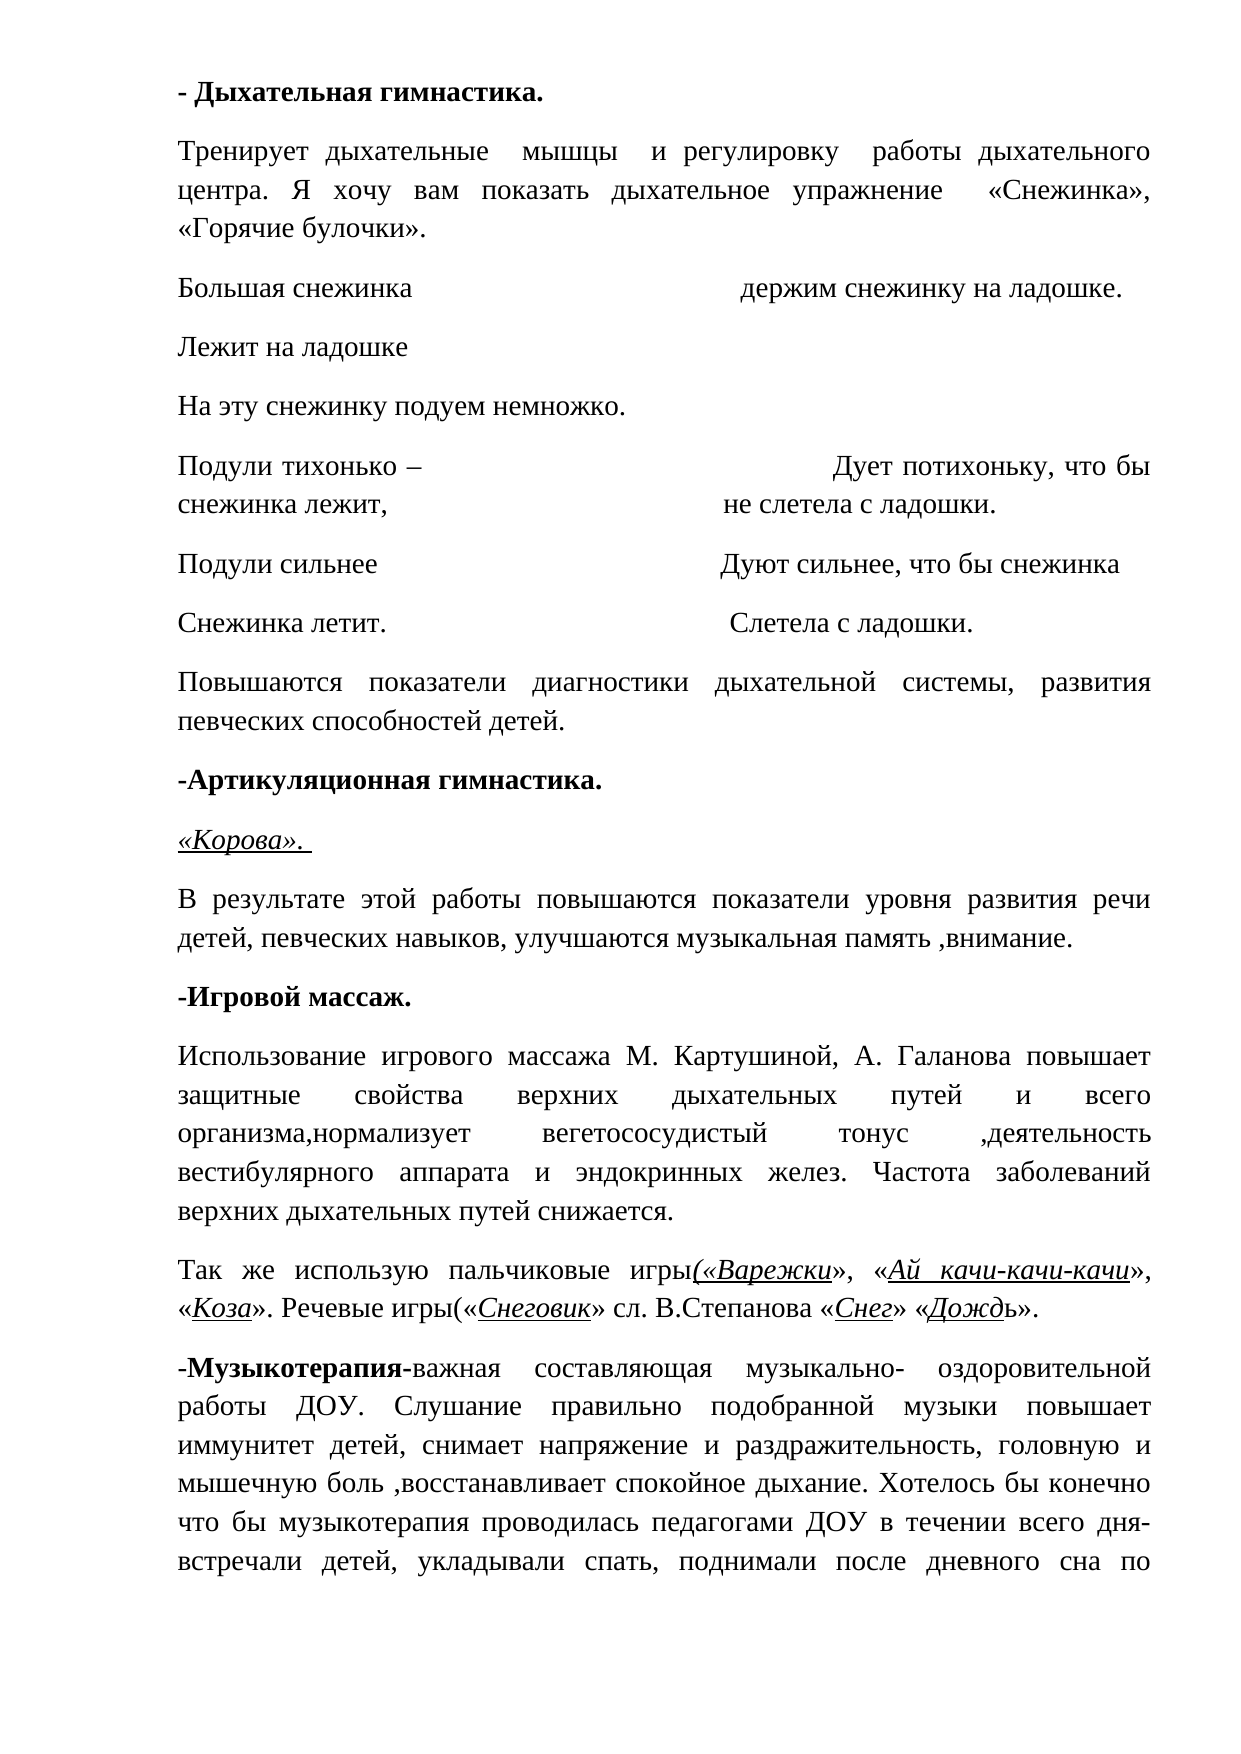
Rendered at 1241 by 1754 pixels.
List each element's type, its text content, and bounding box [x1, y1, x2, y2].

text Так же использую пальчиковые игры(«Варежки», «Ай качи-качи-качи», «Коза». Речевые игры(«Снеговик» сл. В.Степанова «Снег» «Дождь». [177, 1252, 1152, 1324]
text Лежит на ладошке [177, 329, 1152, 363]
text Большая снежинка держим снежинку на ладошке. [177, 270, 1152, 303]
text Тренирует дыхательные мышцы и регулировку работы дыхательного центра. Я хочу вам показать дыхательное упражнение «Снежинка», «Горячие булочки». [177, 133, 1152, 244]
text -Артикуляционная гимнастика. [177, 762, 1152, 796]
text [177, 1350, 1152, 1576]
text - Дыхательная гимнастика. [177, 74, 1152, 107]
text Подули сильнее Дуют сильнее, что бы снежинка [177, 546, 1152, 579]
text Подули тихонько – Дует потихоньку, что бы снежинка лежит, не слетела с ладошки. [177, 448, 1152, 520]
text На эту снежинку подуем немножко. [177, 388, 1152, 422]
text -Игровой массаж. [177, 979, 1152, 1013]
text «Корова». [177, 822, 1152, 855]
text Использование игрового массажа М. Картушиной, А. Галанова повышает защитные свойства верхних дыхательных путей и всего организма,нормализует вегетососудистый тонус ,деятельность вестибулярного аппарата и эндокринных желез. Частота заболеваний верхних дыхательных путей снижается. [177, 1038, 1152, 1226]
text Повышаются показатели диагностики дыхательной системы, развития певческих способностей детей. [177, 664, 1152, 737]
text В результате этой работы повышаются показатели уровня развития речи детей, певческих навыков, улучшаются музыкальная память ,внимание. [177, 881, 1152, 953]
text Снежинка летит. Слетела с ладошки. [177, 605, 1152, 639]
